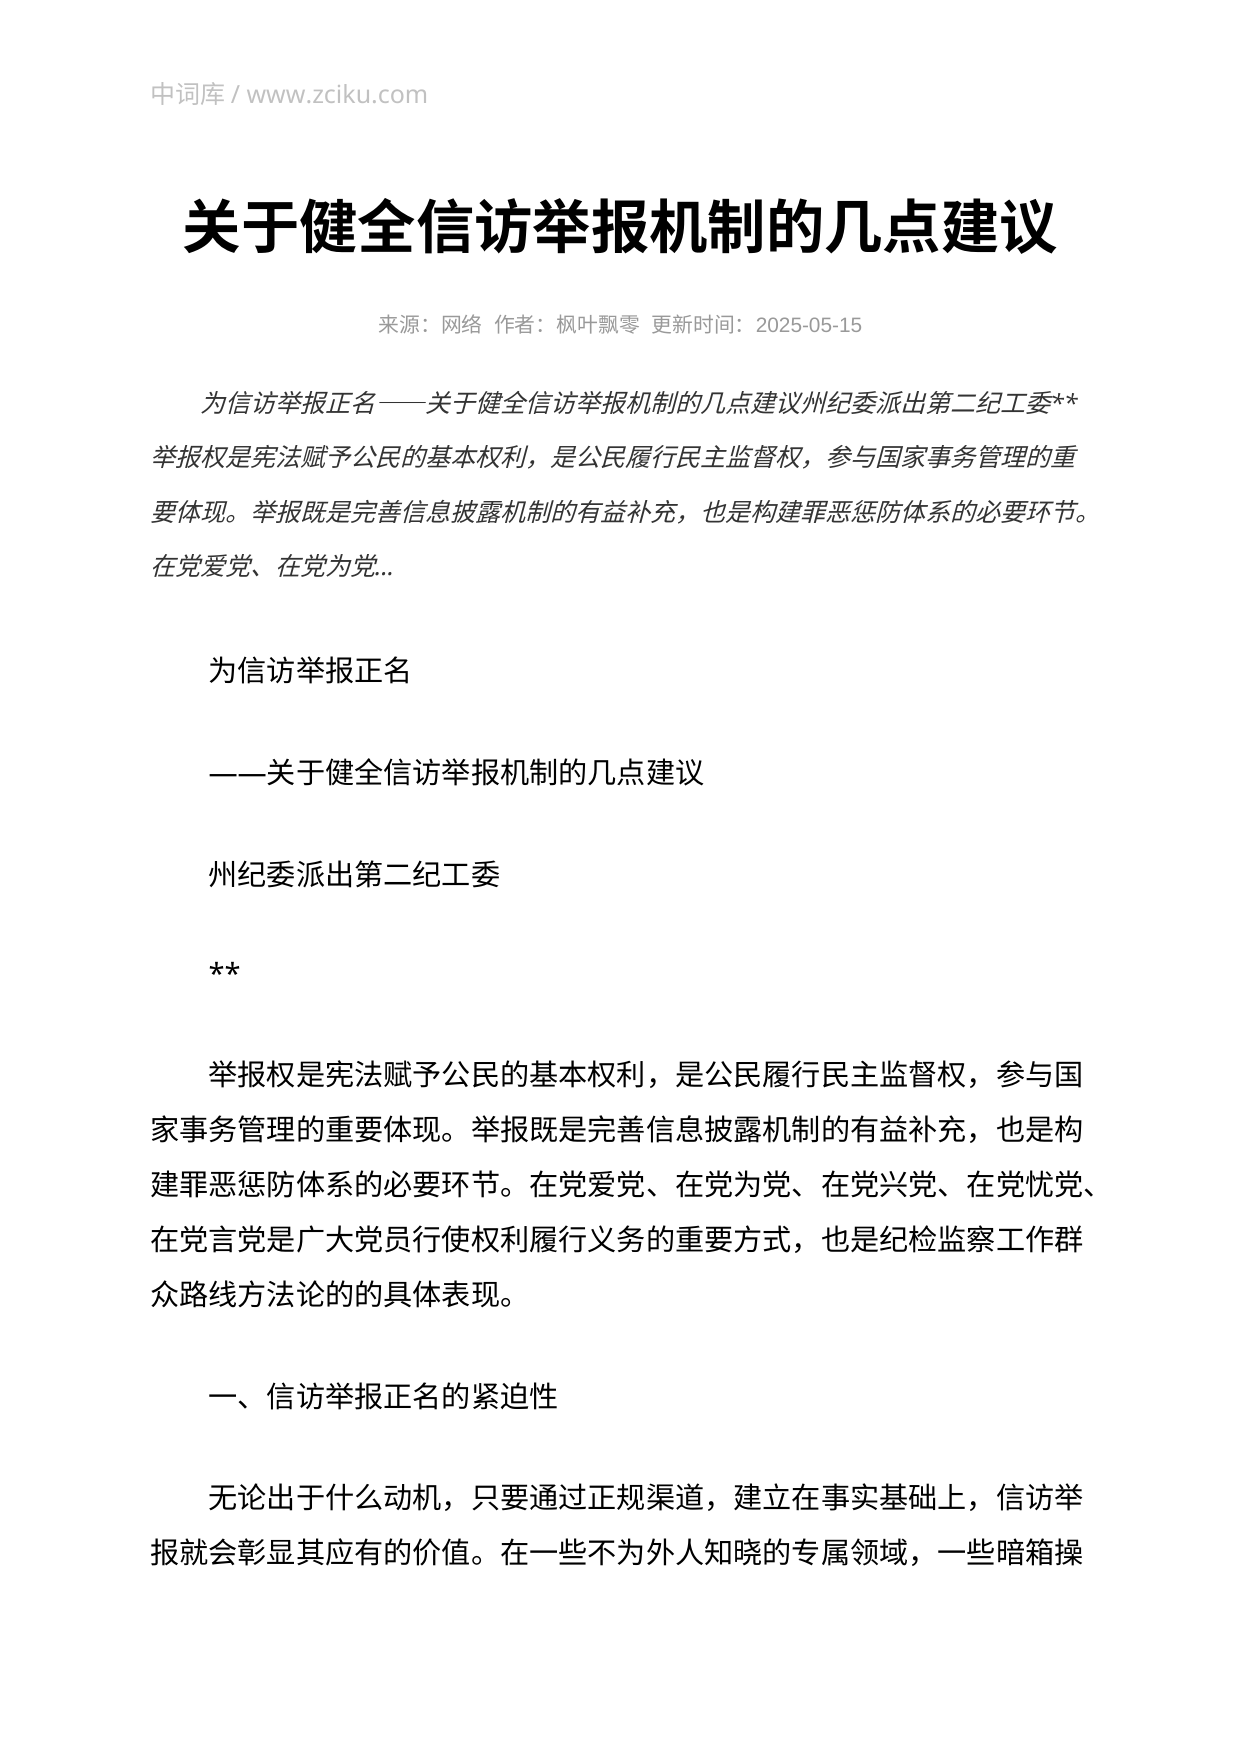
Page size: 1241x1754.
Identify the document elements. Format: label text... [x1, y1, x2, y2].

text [150, 1475, 1090, 1572]
text 为信访举报正名——关于健全信访举报机制的几点建议州纪委派出第二纪工委**举报权是宪法赋予公民的基本权利，是公民履行民主监督权，参与国家事务管理的重要体现。举报既是完善信息披露机制的有益补充，也是构建罪恶惩防体系的必要环节。在党爱党、在党为党... [150, 383, 1090, 583]
text 来源：网络 作者：枫叶飘零 更新时间：2025-05-15 [150, 313, 1090, 337]
text ** [150, 953, 1090, 993]
text 州纪委派出第二纪工委 [150, 852, 1090, 894]
text 举报权是宪法赋予公民的基本权利，是公民履行民主监督权，参与国家事务管理的重要体现。举报既是完善信息披露机制的有益补充，也是构建罪恶惩防体系的必要环节。在党爱党、在党为党、在党兴党、在党忧党、在党言党是广大党员行使权利履行义务的重要方式，也是纪检监察工作群众路线方法论的的具体表现。 [150, 1052, 1090, 1314]
subtitle 关于健全信访举报机制的几点建议 [150, 181, 1090, 266]
text ——关于健全信访举报机制的几点建议 [150, 749, 1090, 792]
text 为信访举报正名 [150, 648, 1090, 690]
text 一、信访举报正名的紧迫性 [150, 1373, 1090, 1415]
